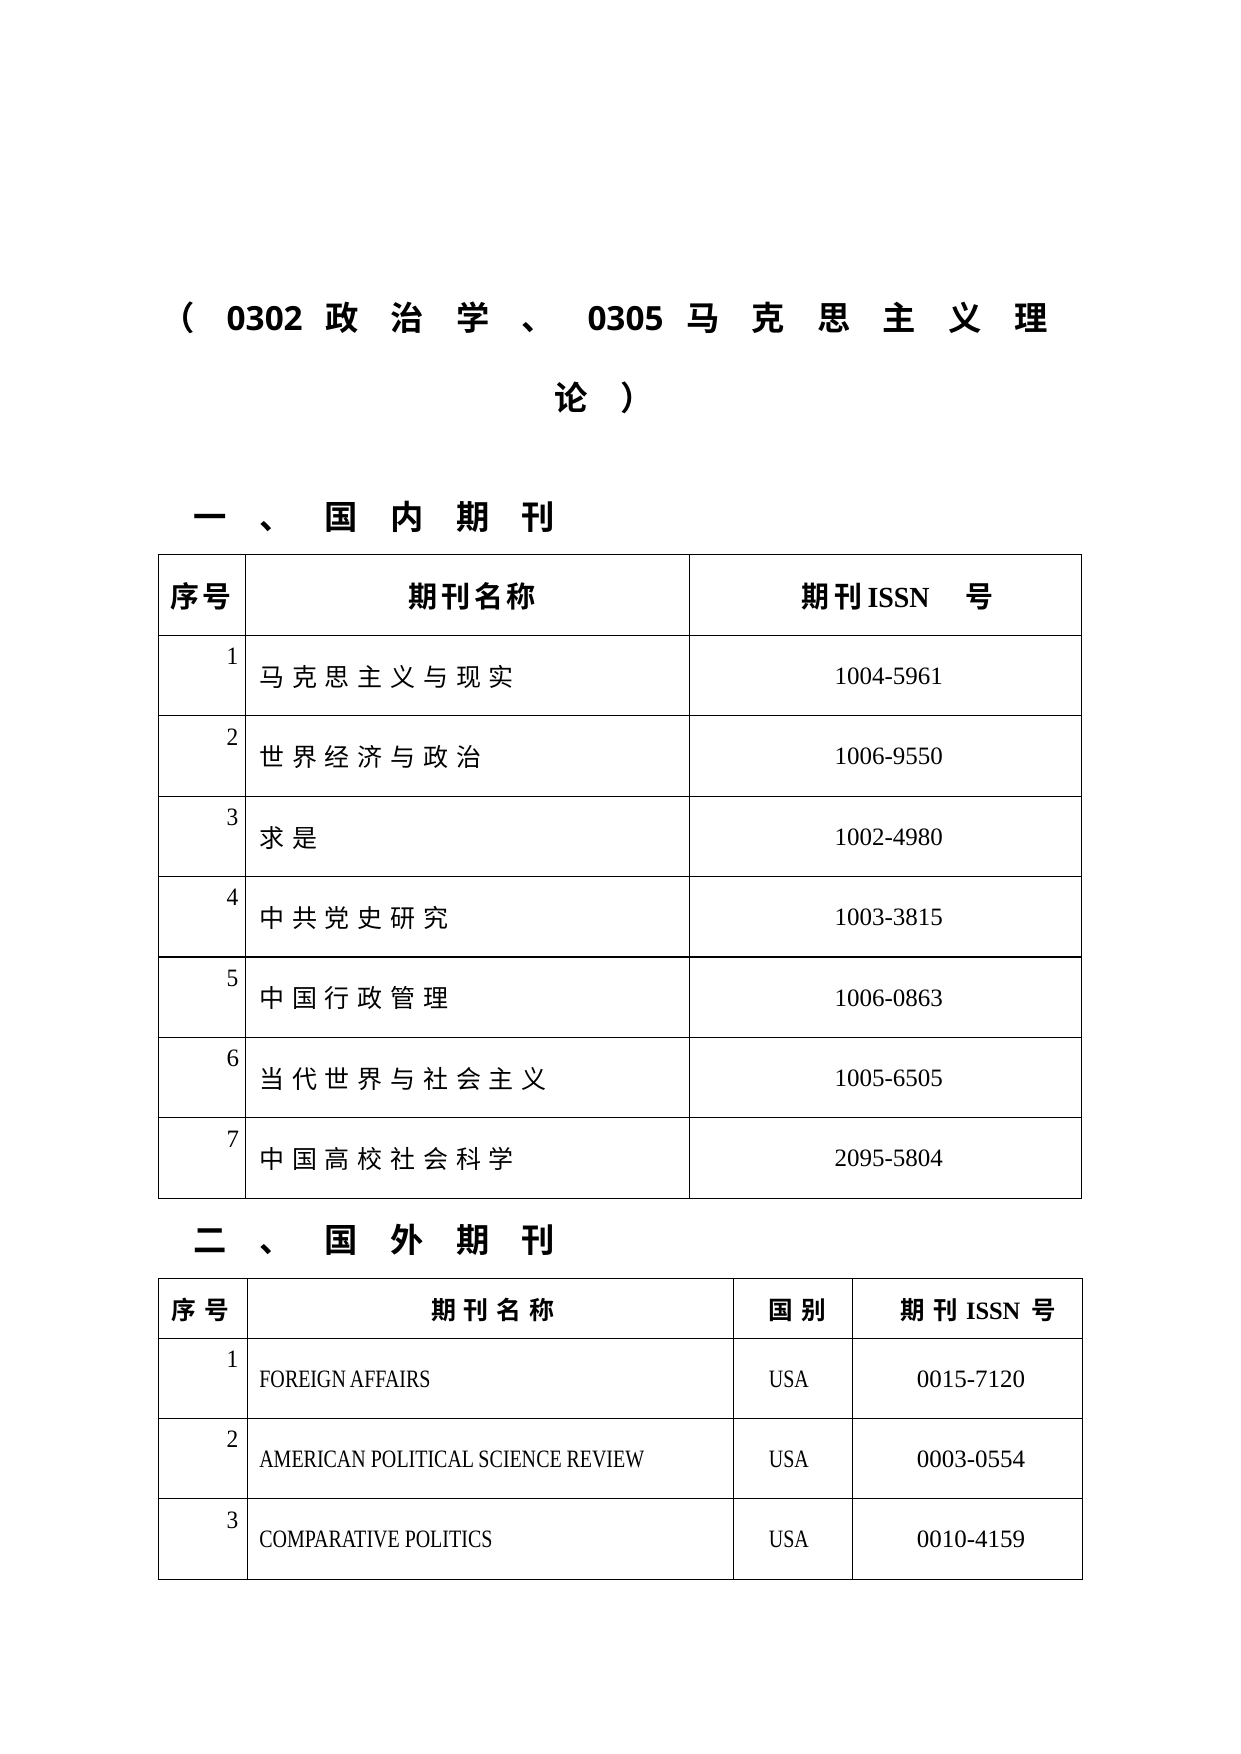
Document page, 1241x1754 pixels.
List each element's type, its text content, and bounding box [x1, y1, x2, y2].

table_cell [159, 1419, 247, 1498]
table_cell AMERICAN POLITICAL SCIENCE REVIEW [248, 1419, 733, 1498]
text 一、国内期刊 [173, 475, 1079, 554]
table_cell [159, 877, 245, 956]
table_cell 1006-0863 [690, 958, 1081, 1037]
table_cell 世界经济与政治 [246, 716, 689, 796]
table_cell 2095-5804 [690, 1118, 1081, 1198]
table_header 序号 [159, 1279, 247, 1337]
table_cell [159, 716, 245, 796]
table_cell 1006-9550 [690, 716, 1081, 796]
table_cell [159, 1499, 247, 1579]
table_cell 1004-5961 [690, 636, 1081, 715]
table_cell 当代世界与社会主义 [246, 1038, 689, 1117]
table_cell COMPARATIVE POLITICS [248, 1499, 733, 1579]
text 二、国外期刊 [173, 1199, 1079, 1278]
table_cell [159, 1118, 245, 1198]
table_header 期刊名称 [246, 555, 689, 635]
table_cell [159, 797, 245, 876]
table_cell 马克思主义与现实 [246, 636, 689, 715]
table_header 期刊名称 [248, 1279, 733, 1337]
table_header 序号 [159, 555, 245, 635]
table_cell 1005-6505 [690, 1038, 1081, 1117]
table_cell 中国行政管理 [246, 958, 689, 1037]
table_header 期刊ISSN 号 [853, 1279, 1082, 1337]
table_cell 中国高校社会科学 [246, 1118, 689, 1198]
table_cell [159, 1339, 247, 1418]
table_cell [159, 1038, 245, 1117]
table_cell 1003-3815 [690, 877, 1081, 956]
table_cell 中共党史研究 [246, 877, 689, 956]
table_header 期刊ISSN 号 [690, 555, 1081, 635]
table_cell [159, 636, 245, 715]
table_cell [159, 958, 245, 1037]
table_cell 0003-0554 [853, 1419, 1082, 1498]
table_header 国别 [734, 1279, 852, 1337]
table_cell [734, 1499, 852, 1579]
table_cell 求是 [246, 797, 689, 876]
table_cell 0015-7120 [853, 1339, 1082, 1418]
text （0302 政治学、0305 马克思主义理论） [161, 277, 1079, 435]
table_cell [734, 1339, 852, 1418]
table_cell FOREIGN AFFAIRS [248, 1339, 733, 1418]
table_cell 0010-4159 [853, 1499, 1082, 1579]
table_cell 1002-4980 [690, 797, 1081, 876]
table_cell [734, 1419, 852, 1498]
